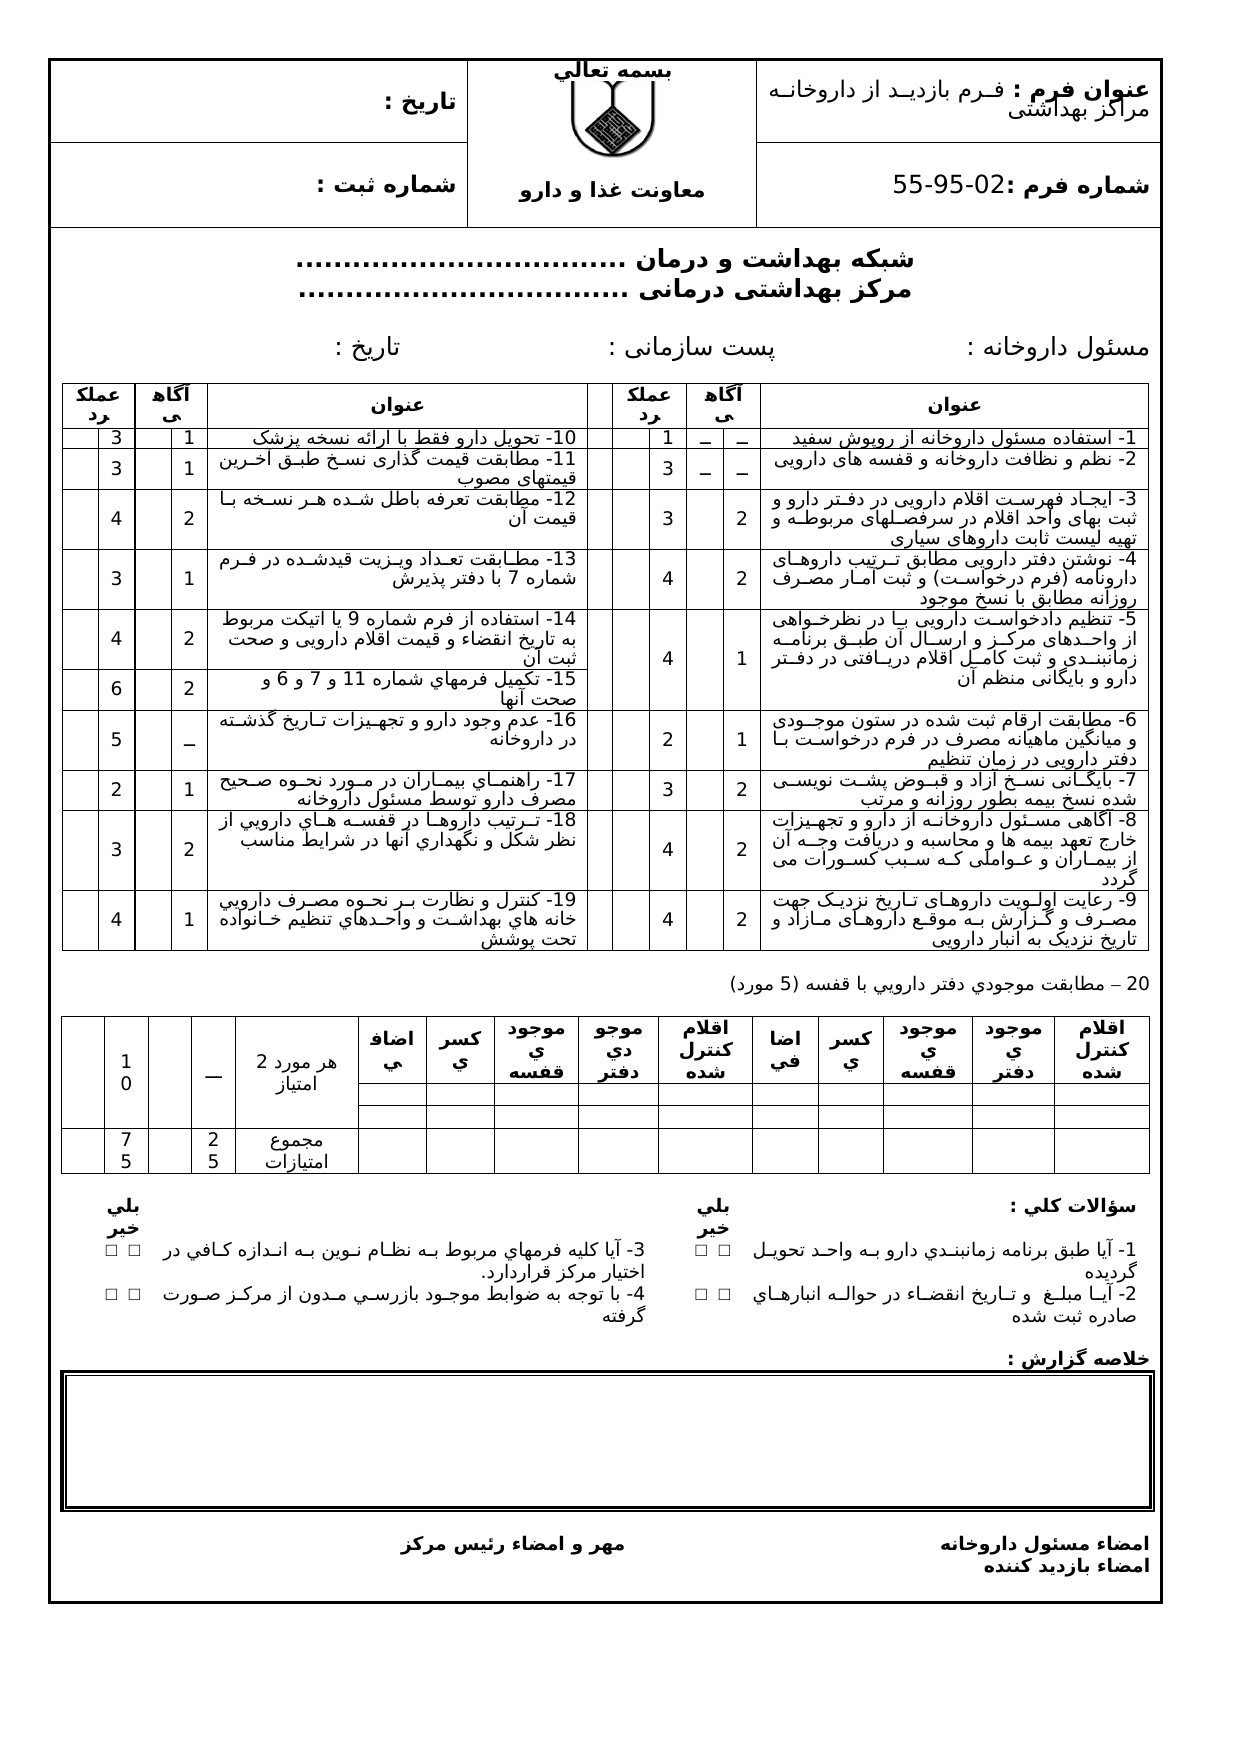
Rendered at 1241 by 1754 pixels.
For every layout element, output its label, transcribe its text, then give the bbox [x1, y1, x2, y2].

table_header عنوان فرم : فرم بازدید از داروخانه مراکز بهداشتی [757, 61, 1160, 142]
picture [566, 81, 659, 160]
table_header بسمه تعالي معاونت غذا و دارو [468, 61, 756, 227]
table_cell شماره فرم :02-95-55 [757, 143, 1160, 227]
table_cell شماره ثبت : [51, 143, 467, 227]
table_header تاریخ : [51, 61, 467, 142]
table_cell شبکه بهداشت و درمان ................................... مرکز بهداشتی درمانی ................................... مسئول داروخانه : پست سازمانی : تاریخ : 20 – مطابقت موجودي دفتر دارويي با قفسه (5 مورد) خلاصه گزارش : امضاء مسئول داروخانه مهر و امضاء رئيس مركز امضاء بازديد كننده [51, 228, 1160, 1601]
